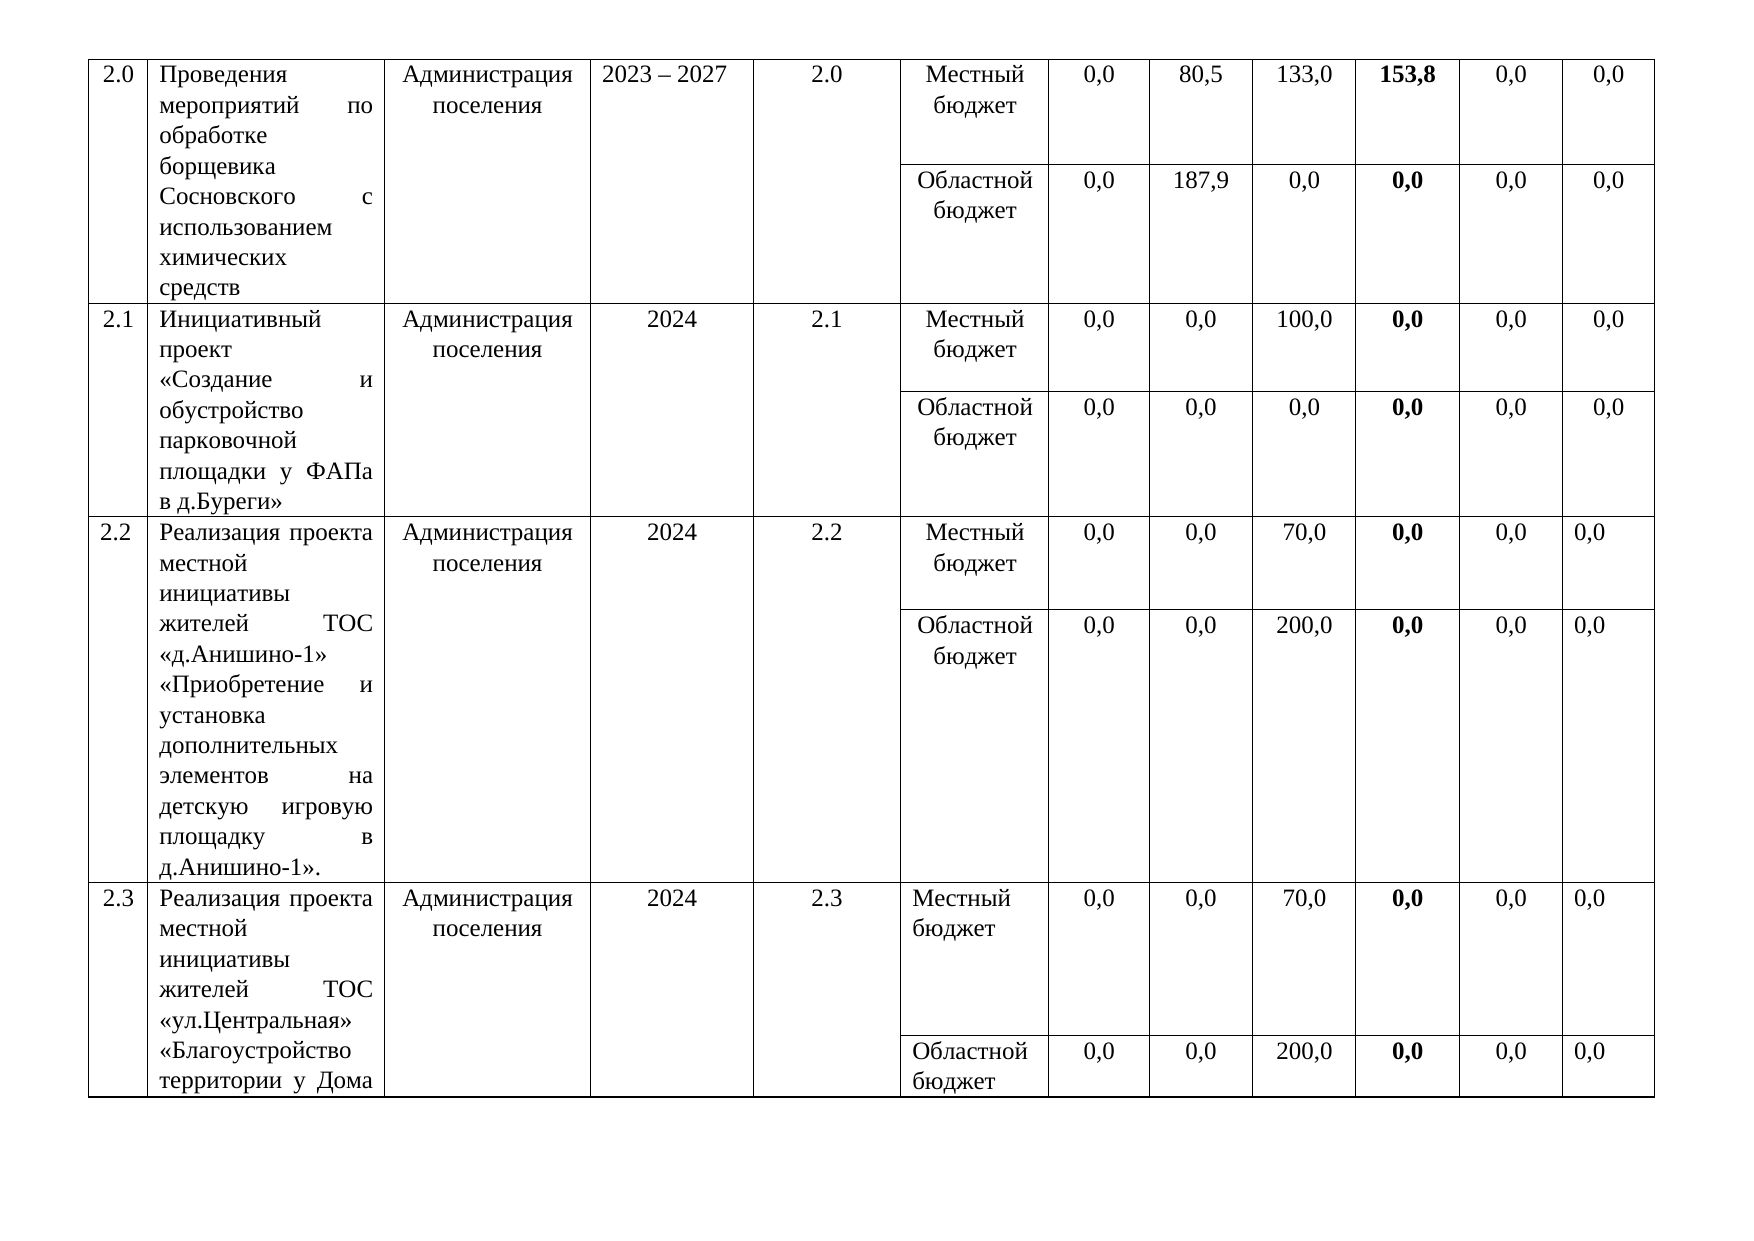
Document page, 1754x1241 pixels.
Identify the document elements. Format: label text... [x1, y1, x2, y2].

table_cell 80,5 [1150, 60, 1252, 164]
table_cell Администрация поселения [385, 883, 590, 1096]
table_cell 0,0 [1049, 165, 1149, 303]
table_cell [385, 60, 590, 303]
table_cell Местный бюджет [901, 517, 1048, 609]
table_cell 2.1 [754, 304, 900, 516]
table_cell Администрация поселения [385, 517, 590, 882]
table_cell 0,0 [1460, 610, 1562, 882]
table_cell Местный бюджет [901, 304, 1048, 391]
table_cell 0,0 [1150, 883, 1252, 1035]
table_cell 0,0 [1049, 392, 1149, 516]
table_cell 2.3 [754, 883, 900, 1096]
table_cell Администрация поселения [385, 304, 590, 516]
table_cell 0,0 [1150, 517, 1252, 609]
table_cell 153,8 [1356, 60, 1459, 164]
table_cell 0,0 [1563, 60, 1654, 164]
table_cell Проведения мероприятий по обработке борщевика Сосновского с использованием химических средств [148, 60, 384, 303]
table_cell 100,0 [1253, 304, 1355, 391]
table_cell 2.2 [754, 517, 900, 882]
table_cell 2.1 [89, 304, 147, 516]
table_cell 0,0 [1460, 60, 1562, 164]
table_cell 0,0 [1356, 883, 1459, 1035]
table_cell 0,0 [1150, 392, 1252, 516]
table_cell 200,0 [1253, 610, 1355, 882]
table_cell 0,0 [1150, 304, 1252, 391]
table_cell 0,0 [1563, 165, 1654, 303]
table_cell 2024 [591, 517, 753, 882]
table_cell 2.3 [89, 883, 147, 1096]
table_cell Инициативный проект «Создание и обустройство парковочной площадки у ФАПа в д.Буреги» [148, 304, 384, 516]
table_cell 0,0 [1563, 1036, 1654, 1096]
table_cell 0,0 [1049, 517, 1149, 609]
table_cell 0,0 [1563, 392, 1654, 516]
table_cell Местный бюджет [901, 60, 1048, 164]
table_cell Областной бюджет [901, 1036, 1048, 1096]
table_cell 0,0 [1049, 60, 1149, 164]
table_cell 0,0 [1049, 304, 1149, 391]
table_cell 0,0 [1460, 517, 1562, 609]
table_cell 0,0 [1049, 1036, 1149, 1096]
table_cell 0,0 [1460, 1036, 1562, 1096]
table_cell 0,0 [1150, 610, 1252, 882]
table_cell 2.0 [89, 60, 147, 303]
table_cell 2.2 [89, 517, 147, 882]
table_cell 0,0 [1563, 610, 1654, 882]
table_cell 0,0 [1150, 1036, 1252, 1096]
table_cell 0,0 [1460, 304, 1562, 391]
table_cell 187,9 [1150, 165, 1252, 303]
table_cell 2024 [591, 883, 753, 1096]
table_cell 70,0 [1253, 883, 1355, 1035]
table_cell 0,0 [1356, 392, 1459, 516]
table_cell 0,0 [1049, 610, 1149, 882]
table_cell 0,0 [1356, 1036, 1459, 1096]
table_cell 2.0 [754, 60, 900, 303]
table_cell 0,0 [1253, 392, 1355, 516]
table_cell 0,0 [1563, 883, 1654, 1035]
table_cell 0,0 [1563, 517, 1654, 609]
table_cell 0,0 [1049, 883, 1149, 1035]
table_cell 0,0 [1460, 165, 1562, 303]
table_cell Реализация проекта местной инициативы жителей ТОС «д.Анишино-1» «Приобретение и установка дополнительных элементов на детскую игровую площадку в д.Анишино-1». [148, 517, 384, 882]
table_cell Областной бюджет [901, 165, 1048, 303]
table_cell 2024 [591, 304, 753, 516]
table_cell Местный бюджет [901, 883, 1048, 1035]
table_cell 0,0 [1356, 610, 1459, 882]
table_cell 0,0 [1460, 392, 1562, 516]
table_cell Областной бюджет [901, 392, 1048, 516]
table_cell 133,0 [1253, 60, 1355, 164]
table_cell Областной бюджет [901, 610, 1048, 882]
table_cell 70,0 [1253, 517, 1355, 609]
table_cell 0,0 [1563, 304, 1654, 391]
table_cell 2023 – 2027 [591, 60, 753, 303]
table_cell 0,0 [1460, 883, 1562, 1035]
table_cell 0,0 [1253, 165, 1355, 303]
table_cell Реализация проекта местной инициативы жителей ТОС «ул.Центральная» «Благоустройство территории у Дома культуры д.Большое Вороново в границах ТОС «ул.Центральная» [148, 883, 384, 1096]
table_cell 0,0 [1356, 304, 1459, 391]
table_cell 0,0 [1356, 165, 1459, 303]
table_cell 200,0 [1253, 1036, 1355, 1096]
table_cell 0,0 [1356, 517, 1459, 609]
